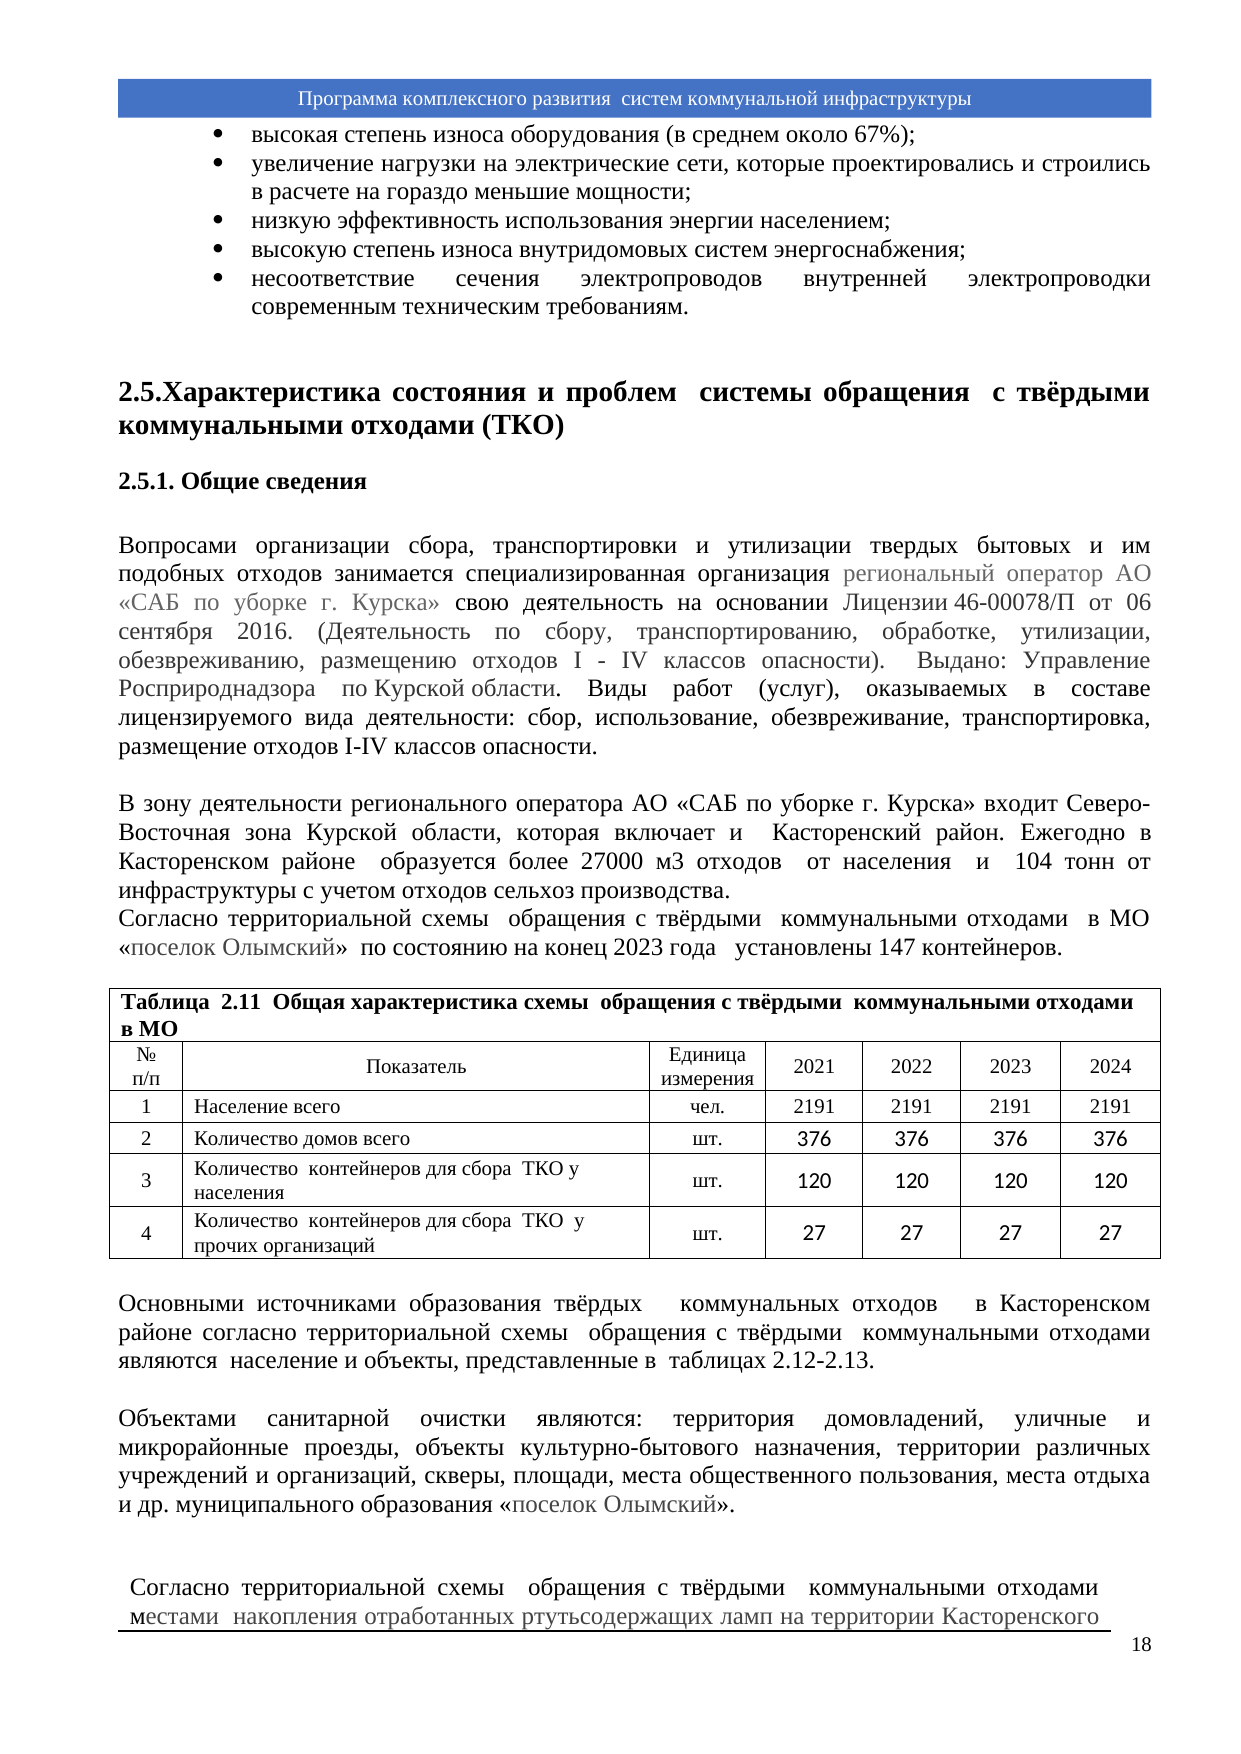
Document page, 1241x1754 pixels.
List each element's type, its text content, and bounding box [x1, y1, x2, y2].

table_cell 2191 [766, 1091, 862, 1122]
list низкую эффективность использования энергии населением; [213, 205, 1152, 234]
text Объектами санитарной очистки являются: территория домовладений, уличные и микрорайонные проезды, объекты культурно-бытового назначения, территории различных учреждений и организаций, скверы, площади, места общественного пользования, места отдыха и др. муниципального образования «поселок Олымский». [118, 1403, 1152, 1518]
list увеличение нагрузки на электрические сети, которые проектировались и строились в расчете на гораздо меньшие мощности; [213, 148, 1152, 205]
subtitle 2.5.1. Общие сведения [118, 466, 1152, 495]
table_cell 376 [1061, 1123, 1160, 1153]
list несоответствие сечения электропроводов внутренней электропроводки современным техническим требованиям. [213, 263, 1152, 320]
table_cell шт. [650, 1123, 765, 1153]
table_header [118, 1547, 1111, 1630]
table_cell Показатель [183, 1042, 649, 1090]
table_cell 4 [110, 1207, 182, 1258]
table_cell 27 [863, 1207, 960, 1258]
table_cell 2191 [863, 1091, 960, 1122]
table_cell шт. [650, 1207, 765, 1258]
text Основными источниками образования твёрдых коммунальных отходов в Касторенском районе согласно территориальной схемы обращения с твёрдыми коммунальными отходами являются население и объекты, представленные в таблицах 2.12-2.13. [118, 1288, 1152, 1374]
table_cell 27 [766, 1207, 862, 1258]
table_cell Единица измерения [650, 1042, 765, 1090]
table_cell 27 [961, 1207, 1060, 1258]
table_cell 2191 [961, 1091, 1060, 1122]
table_cell 120 [766, 1154, 862, 1206]
table_cell чел. [650, 1091, 765, 1122]
table_cell № п/п [110, 1042, 182, 1090]
text Вопросами организации сбора, транспортировки и утилизации твердых бытовых и им подобных отходов занимается специализированная организация региональный оператор АО «САБ по уборке г. Курска» свою деятельность на основании Лицензии 46-00078/П от 06 сентября 2016. (Деятельность по сбору, транспортированию, обработке, утилизации, обезвреживанию, размещению отходов I - IV классов опасности). Выдано: Управление Росприроднадзора по Курской области. Виды работ (услуг), оказываемых в составе лицензируемого вида деятельности: сбор, использование, обезвреживание, транспортировка, размещение отходов I-IV классов опасности. [118, 673, 1152, 760]
list высокую степень износа внутридомовых систем энергоснабжения; [213, 234, 1152, 263]
table_cell 120 [863, 1154, 960, 1206]
table_cell 2191 [1061, 1091, 1160, 1122]
text В зону деятельности регионального оператора АО «САБ по уборке г. Курска» входит Северо-Восточная зона Курской области, которая включает и Касторенский район. Ежегодно в Касторенском районе образуется более 27000 м3 отходов от населения и 104 тонн от инфраструктуры с учетом отходов сельхоз производства. [118, 817, 1152, 903]
table_cell 1 [110, 1091, 182, 1122]
table_cell 3 [110, 1154, 182, 1206]
subtitle 2.5.Характеристика состояния и проблем системы обращения с твёрдыми коммунальными отходами (ТКО) [118, 374, 1152, 441]
table_cell 2023 [961, 1042, 1060, 1090]
table_cell 2024 [1061, 1042, 1160, 1090]
table_cell шт. [650, 1154, 765, 1206]
text Согласно территориальной схемы обращения с твёрдыми коммунальными отходами в МО «поселок Олымский» по состоянию на конец 2023 года установлены 147 контейнеров. [118, 903, 1152, 961]
table_cell 376 [766, 1123, 862, 1153]
table_cell Количество домов всего [183, 1123, 649, 1153]
table_cell 2 [110, 1123, 182, 1153]
table_cell 27 [1061, 1207, 1160, 1258]
table_cell 376 [863, 1123, 960, 1153]
table_cell Количество контейнеров для сбора ТКО у населения [183, 1154, 649, 1206]
table_cell Количество контейнеров для сбора ТКО у прочих организаций [183, 1207, 649, 1258]
table_header Таблица 2.11 Общая характеристика схемы обращения с твёрдыми коммунальными отходами в МО [110, 989, 1160, 1041]
text Вопросами организации сбора, транспортировки и утилизации твердых бытовых и им подобных отходов занимается специализированная организация региональный оператор АО «САБ по уборке г. Курска» свою деятельность на основании Лицензии 46-00078/П от 06 сентября 2016. (Деятельность по сбору, транспортированию, обработке, утилизации, обезвреживанию, размещению отходов I - IV классов опасности). Выдано: Управление Росприроднадзора по Курской области. Виды работ (услуг), оказываемых в составе лицензируемого вида деятельности: сбор, использование, обезвреживание, транспортировка, размещение отходов I-IV классов опасности. [118, 530, 1152, 616]
table_cell Население всего [183, 1091, 649, 1122]
table_cell 376 [961, 1123, 1060, 1153]
list высокая степень износа оборудования (в среднем около 67%); [213, 118, 1152, 148]
table_cell 120 [961, 1154, 1060, 1206]
table_cell 2021 [766, 1042, 862, 1090]
table_cell 120 [1061, 1154, 1160, 1206]
table_cell 2022 [863, 1042, 960, 1090]
